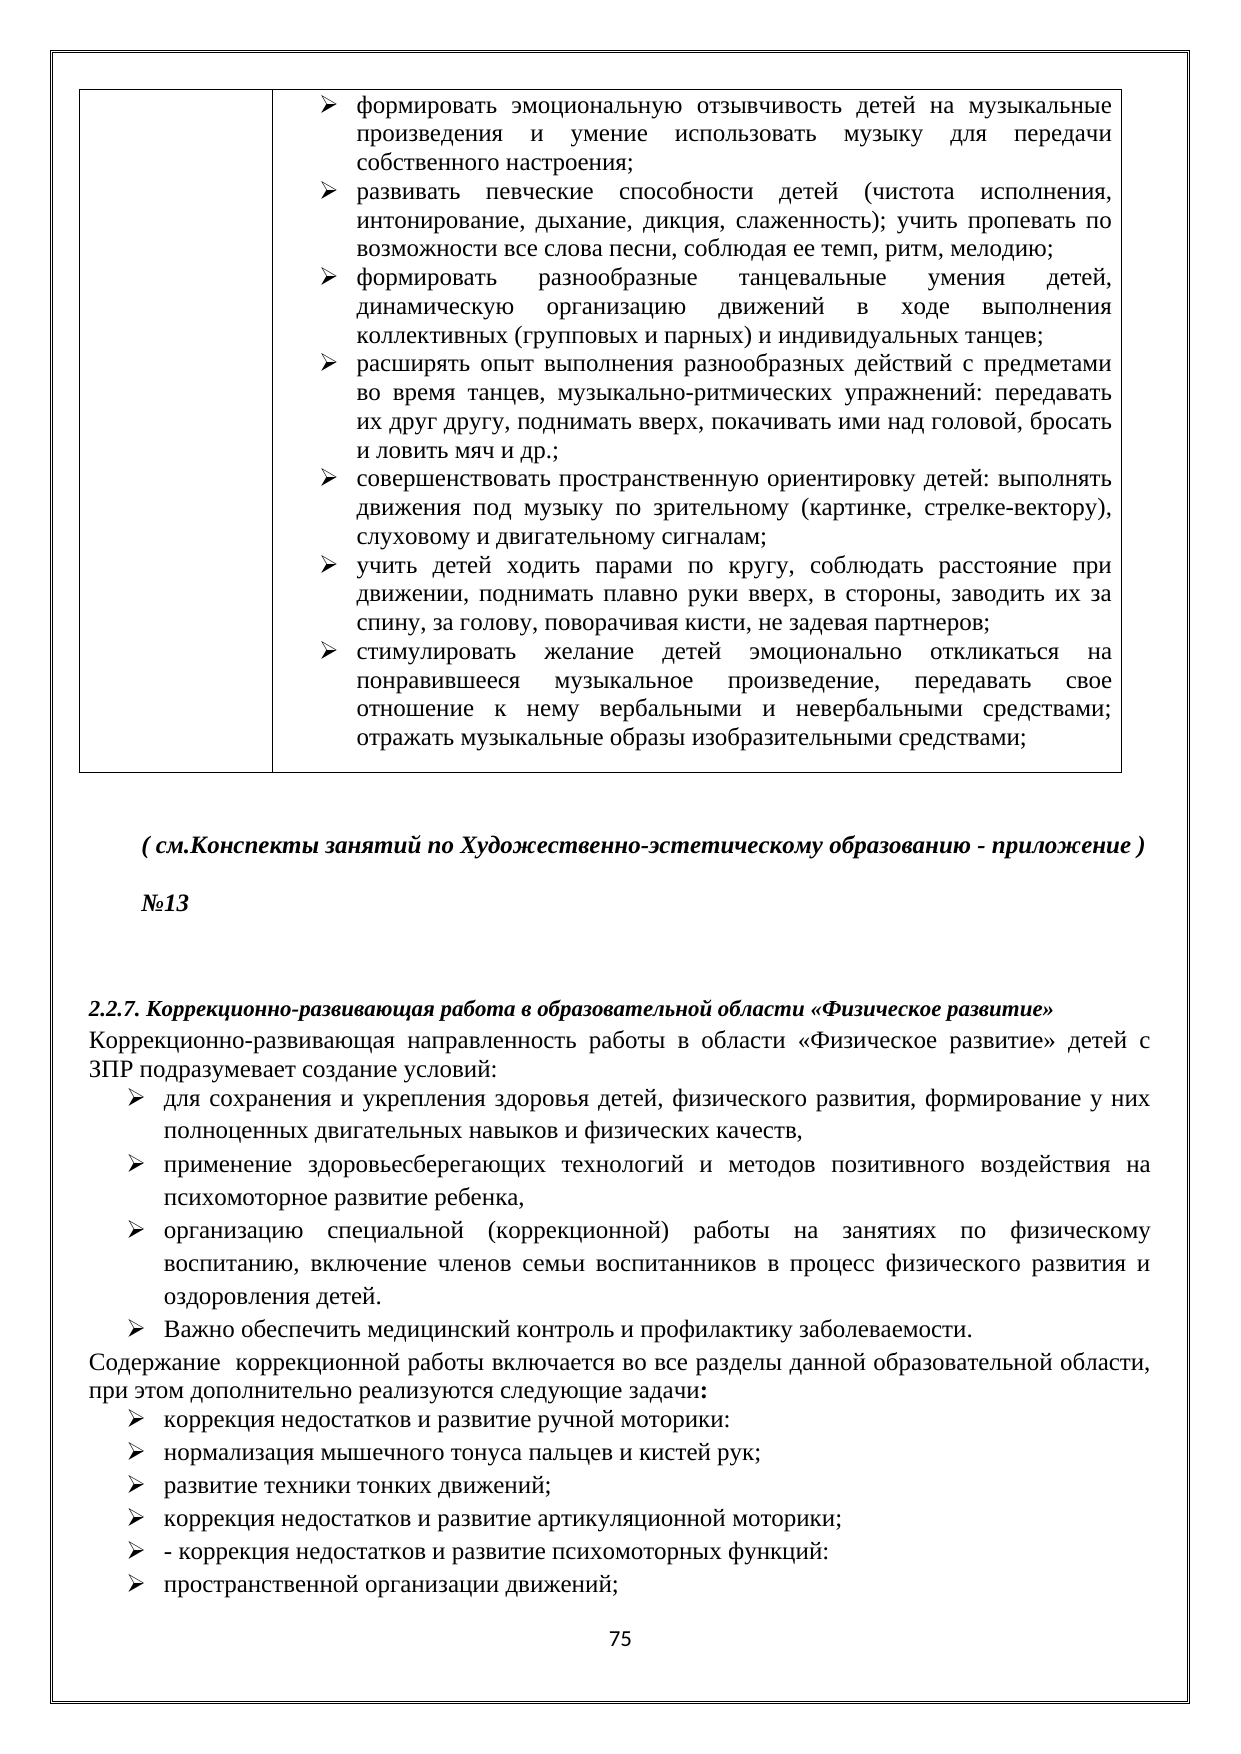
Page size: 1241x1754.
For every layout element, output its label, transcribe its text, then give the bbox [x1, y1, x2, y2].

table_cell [80, 90, 272, 772]
list коррекция недостатков и развитие ручной моторики: [126, 1404, 1152, 1433]
list нормализация мышечного тонуса пальцев и кистей рук; [126, 1437, 1152, 1466]
list организацию специальной (коррекционной) работы на занятиях по физическому воспитанию, включение членов семьи воспитанников в процесс физического развития и оздоровления детей. [126, 1215, 1152, 1309]
text Коррекционно-развивающая направленность работы в области «Физическое развитие» детей с ЗПР подразумевает создание условий: [89, 1025, 1152, 1083]
list пространственной организации движений; [126, 1569, 1152, 1598]
text ( см.Конспекты занятий по Художественно-эстетическому образованию - приложение )№13 [141, 830, 1152, 917]
text Содержание коррекционной работы включается во все разделы данной образовательной области, при этом дополнительно реализуются следующие задачи: [89, 1347, 1152, 1404]
list Важно обеспечить медицинский контроль и профилактику заболеваемости. [126, 1314, 1152, 1342]
list для сохранения и укрепления здоровья детей, физического развития, формирование у них полноценных двигательных навыков и физических качеств, [126, 1083, 1152, 1144]
list развитие техники тонких движений; [126, 1470, 1152, 1499]
subtitle 2.2.7. Коррекционно-развивающая работа в образовательной области «Физическое развитие» [89, 995, 1152, 1021]
list коррекция недостатков и развитие артикуляционной моторики; [126, 1503, 1152, 1532]
list - коррекция недостатков и развитие психомоторных функций: [126, 1536, 1152, 1565]
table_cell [273, 90, 1121, 772]
list применение здоровьесберегающих технологий и методов позитивного воздействия на психомоторное развитие ребенка, [126, 1149, 1152, 1210]
